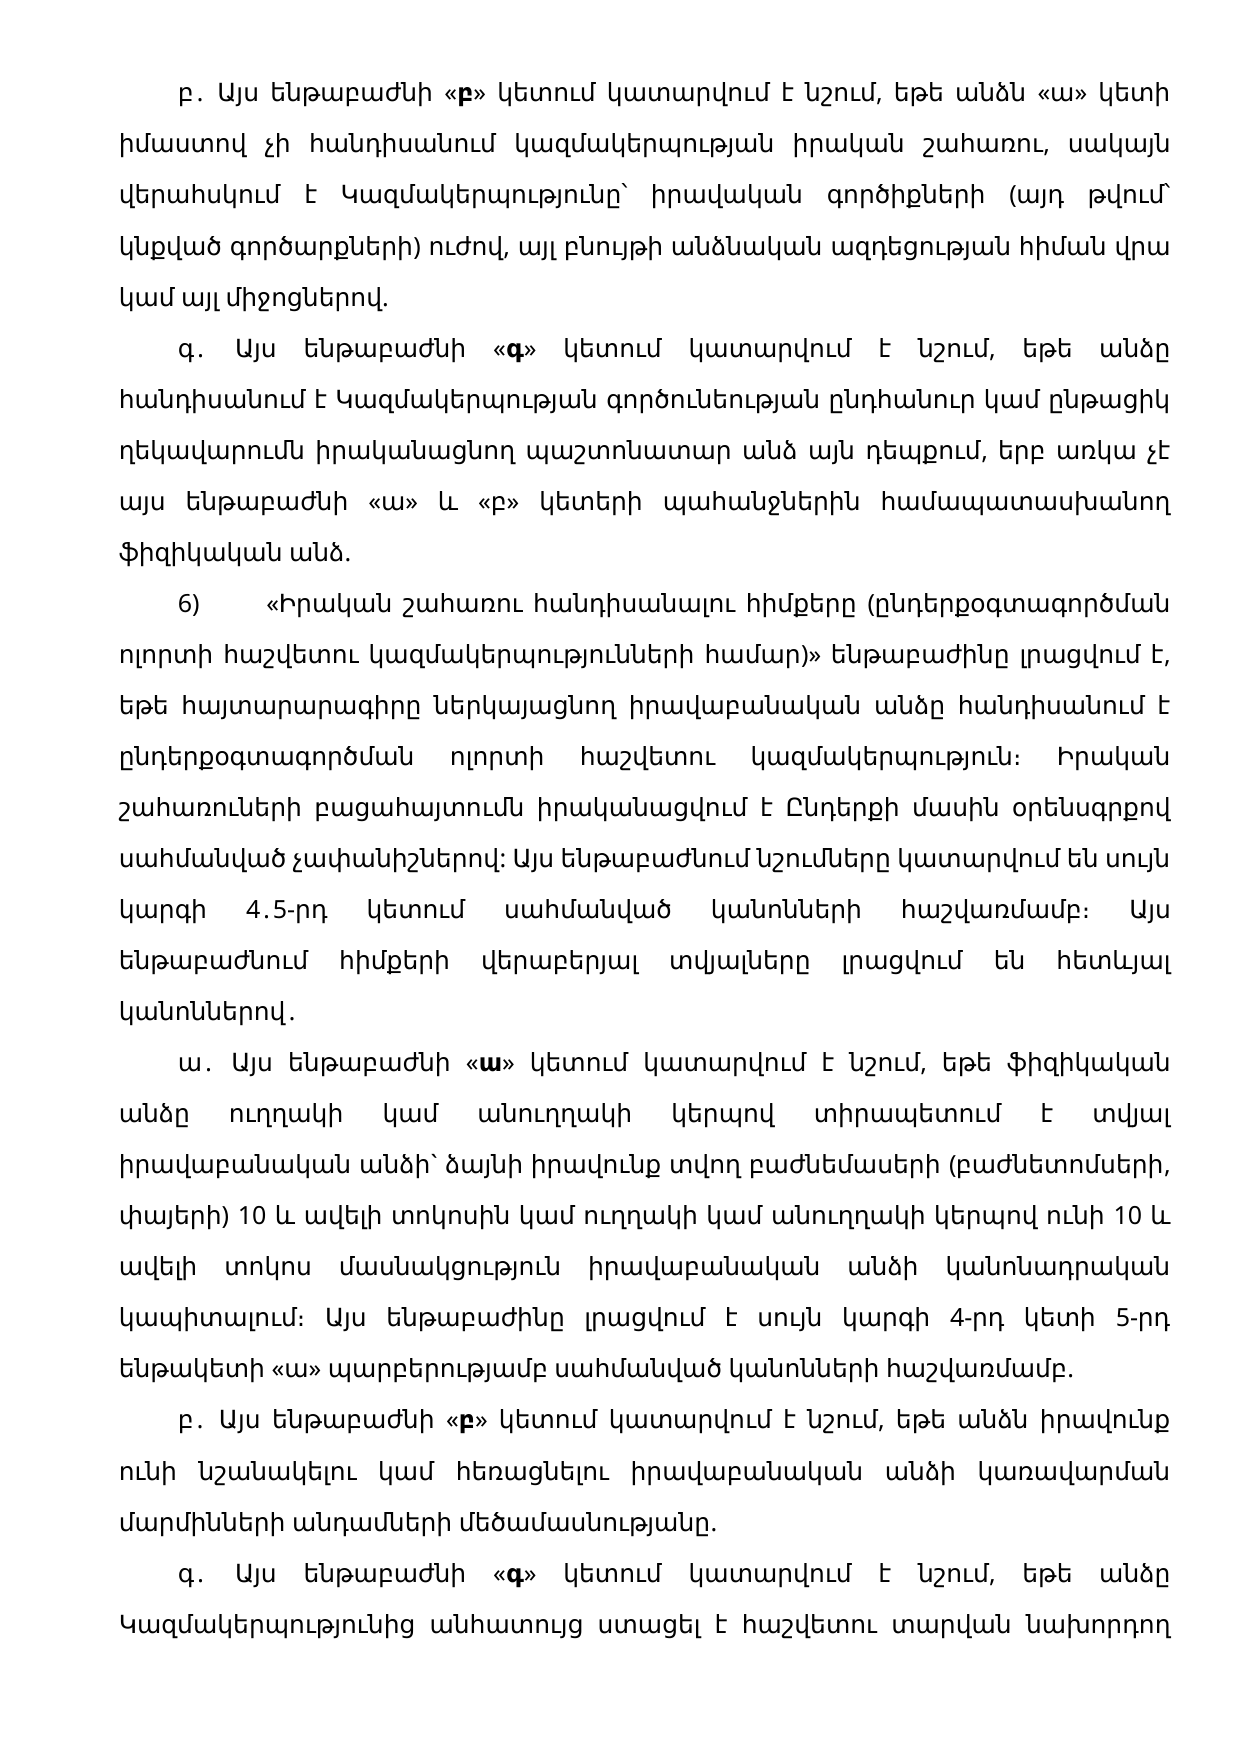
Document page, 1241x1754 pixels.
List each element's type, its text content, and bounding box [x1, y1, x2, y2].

text ա․ Այս ենթաբաժնի «ա» կետում կատարվում է նշում, եթե ֆիզիկական անձը ուղղակի կամ անուղղակի կերպով տիրապետում է տվյալ իրավաբանական անձի` ձայնի իրավունք տվող բաժնեմասերի (բաժնետոմսերի, փայերի) 10 և ավելի տոկոսին կամ ուղղակի կամ անուղղակի կերպով ունի 10 և ավելի տոկոս մասնակցություն իրավաբանական անձի կանոնադրական կապիտալում։ Այս ենթաբաժինը լրացվում է սույն կարգի 4-րդ կետի 5-րդ ենթակետի «ա» պարբերությամբ սահմանված կանոնների հաշվառմամբ. [118, 1045, 1171, 1385]
text բ․ Այս ենթաբաժնի «բ» կետում կատարվում է նշում, եթե անձն իրավունք ունի նշանակելու կամ հեռացնելու իրավաբանական անձի կառավարման մարմինների անդամների մեծամասնությանը. [118, 1402, 1171, 1538]
list «Իրական շահառու հանդիսանալու հիմքերը (ընդերքօգտագործման ոլորտի հաշվետու կազմակերպությունների համար)» ենթաբաժինը լրացվում է, եթե հայտարարագիրը ներկայացնող իրավաբանական անձը հանդիսանում է ընդերքօգտագործման ոլորտի հաշվետու կազմակերպություն։ Իրական շահառուների բացահայտումն իրականացվում է Ընդերքի մասին օրենսգրքով սահմանված չափանիշներով: Այս ենթաբաժնում նշումները կատարվում են սույն կարգի 4․5-րդ կետում սահմանված կանոնների հաշվառմամբ։ Այս ենթաբաժնում հիմքերի վերաբերյալ տվյալները լրացվում են հետևյալ կանոններով․ [118, 585, 1171, 1028]
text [118, 1555, 1171, 1640]
text գ․ Այս ենթաբաժնի «գ» կետում կատարվում է նշում, եթե անձը հանդիսանում է Կազմակերպության գործունեության ընդհանուր կամ ընթացիկ ղեկավարումն իրականացնող պաշտոնատար անձ այն դեպքում, երբ առկա չէ այս ենթաբաժնի «ա» և «բ» կետերի պահանջներին համապատասխանող ֆիզիկական անձ. [118, 330, 1171, 568]
text բ․ Այս ենթաբաժնի «բ» կետում կատարվում է նշում, եթե անձն «ա» կետի իմաստով չի հանդիսանում կազմակերպության իրական շահառու, սակայն վերահսկում է Կազմակերպությունը՝ իրավական գործիքների (այդ թվում՝ կնքված գործարքների) ուժով, այլ բնույթի անձնական ազդեցության հիման վրա կամ այլ միջոցներով. [118, 75, 1171, 313]
